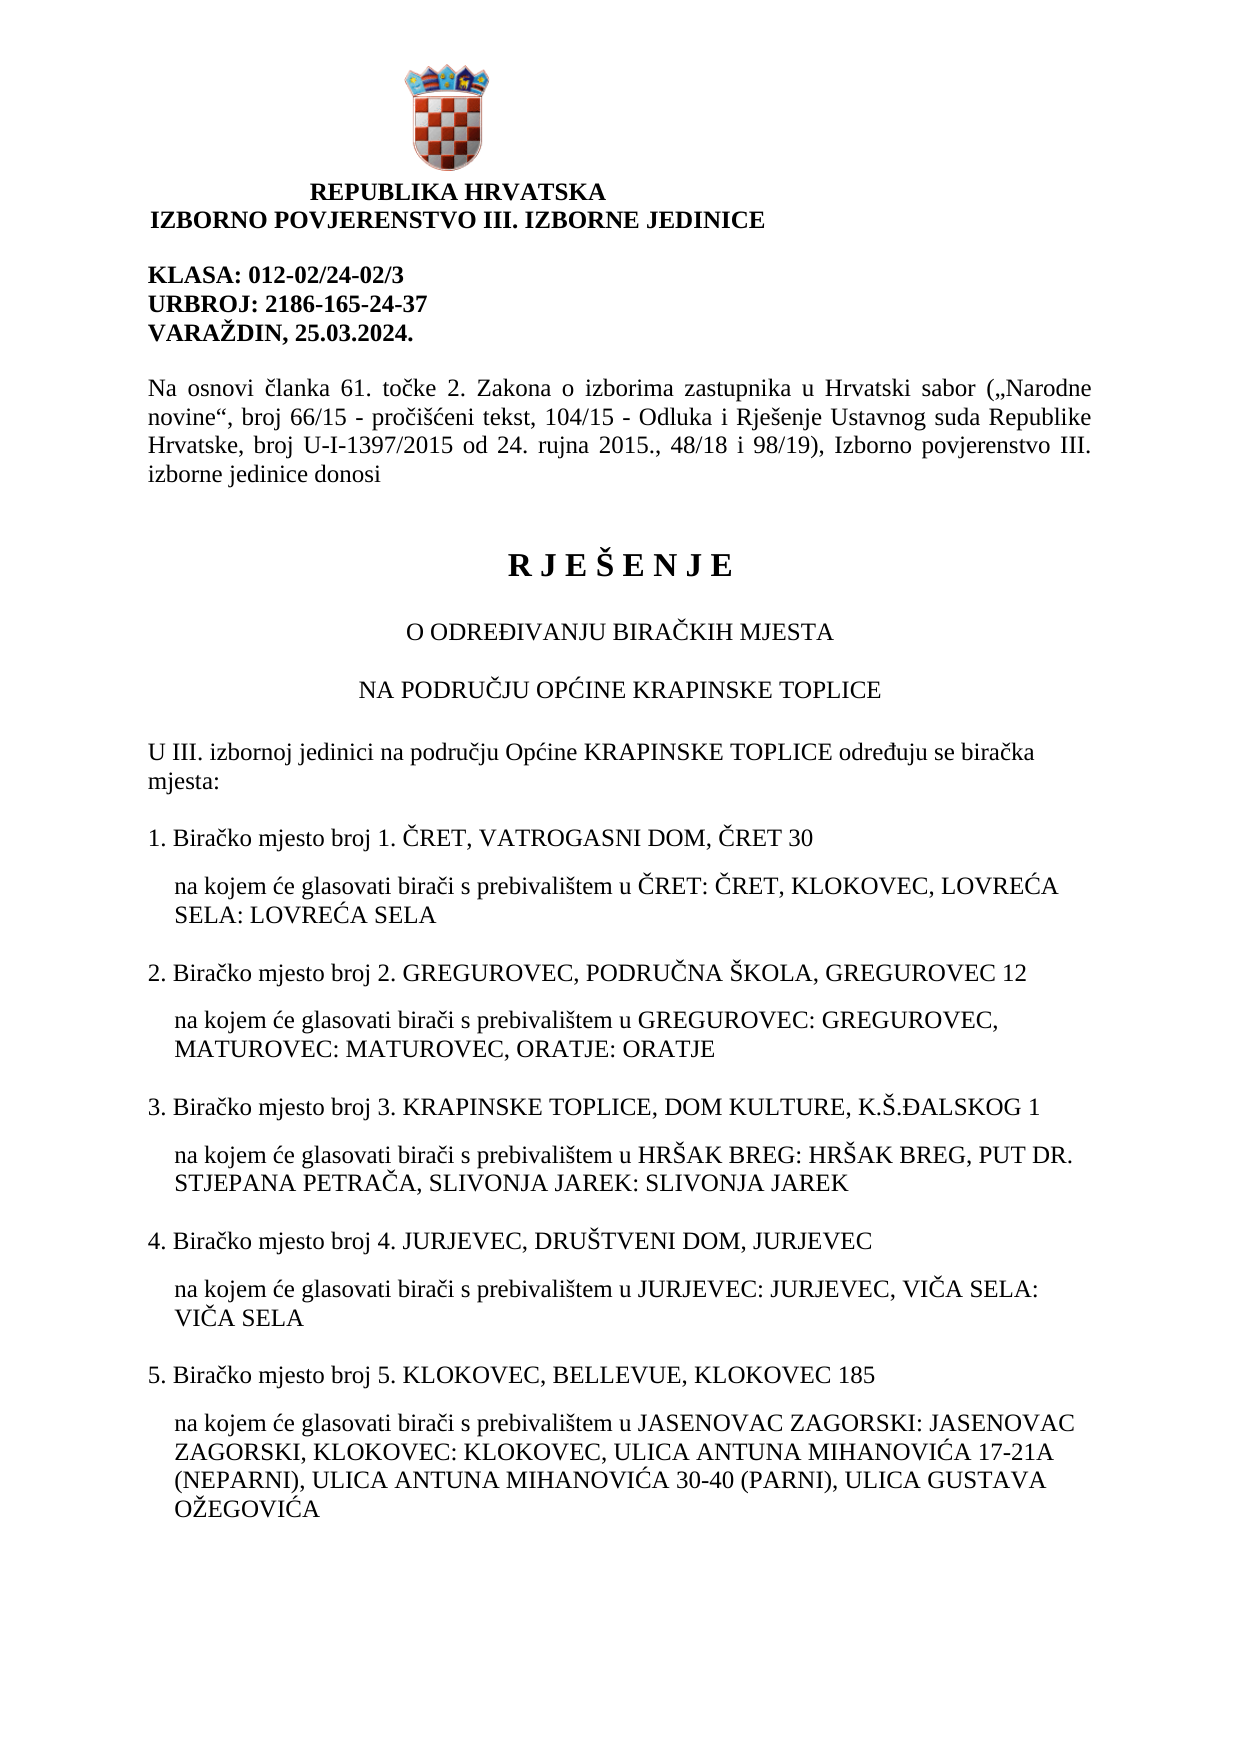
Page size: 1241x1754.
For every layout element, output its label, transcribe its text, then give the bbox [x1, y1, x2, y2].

table_header 1. Biračko mjesto broj 1. ČRET, VATROGASNI DOM, ČRET 30 na kojem će glasovati birači s prebivalištem u ČRET: ČRET, KLOKOVEC, LOVREĆA SELA: LOVREĆA SELA [136, 824, 1104, 958]
table_cell 4. Biračko mjesto broj 4. JURJEVEC, DRUŠTVENI DOM, JURJEVEC na kojem će glasovati birači s prebivalištem u JURJEVEC: JURJEVEC, VIČA SELA: VIČA SELA [136, 1226, 1104, 1360]
text URBROJ: 2186-165-24-37 [148, 289, 1093, 318]
text R J E Š E N J E [148, 546, 1093, 584]
table_cell 3. Biračko mjesto broj 3. KRAPINSKE TOPLICE, DOM KULTURE, K.Š.ĐALSKOG 1 na kojem će glasovati birači s prebivalištem u HRŠAK BREG: HRŠAK BREG, PUT DR. STJEPANA PETRAČA, SLIVONJA JAREK: SLIVONJA JAREK [136, 1092, 1104, 1226]
text KLASA: 012-02/24-02/3 [148, 261, 1093, 289]
text U III. izbornoj jedinici na području Općine KRAPINSKE TOPLICE određuju se biračka mjesta: [148, 737, 1093, 795]
text IZBORNO POVJERENSTVO III. IZBORNE JEDINICE [148, 205, 768, 234]
table_cell 2. Biračko mjesto broj 2. GREGUROVEC, PODRUČNA ŠKOLA, GREGUROVEC 12 na kojem će glasovati birači s prebivalištem u GREGUROVEC: GREGUROVEC, MATUROVEC: MATUROVEC, ORATJE: ORATJE [136, 958, 1104, 1092]
text O ODREĐIVANJU BIRAČKIH MJESTA [148, 617, 1093, 646]
picture [404, 64, 490, 171]
text REPUBLIKA HRVATSKA [148, 152, 768, 205]
text NA PODRUČJU OPĆINE KRAPINSKE TOPLICE [148, 675, 1093, 704]
table_cell 5. Biračko mjesto broj 5. KLOKOVEC, BELLEVUE, KLOKOVEC 185 na kojem će glasovati birači s prebivalištem u JASENOVAC ZAGORSKI: JASENOVAC ZAGORSKI, KLOKOVEC: KLOKOVEC, ULICA ANTUNA MIHANOVIĆA 17-21A (NEPARNI), ULICA ANTUNA MIHANOVIĆA 30-40 (PARNI), ULICA GUSTAVA OŽEGOVIĆA [136, 1360, 1104, 1552]
text Na osnovi članka 61. točke 2. Zakona o izborima zastupnika u Hrvatski sabor („Narodne novine“, broj 66/15 - pročišćeni tekst, 104/15 - Odluka i Rješenje Ustavnog suda Republike Hrvatske, broj U-I-1397/2015 od 24. rujna 2015., 48/18 i 98/19), Izborno povjerenstvo III. izborne jedinice donosi [148, 373, 1093, 488]
text VARAŽDIN, 25.03.2024. [148, 318, 1093, 347]
